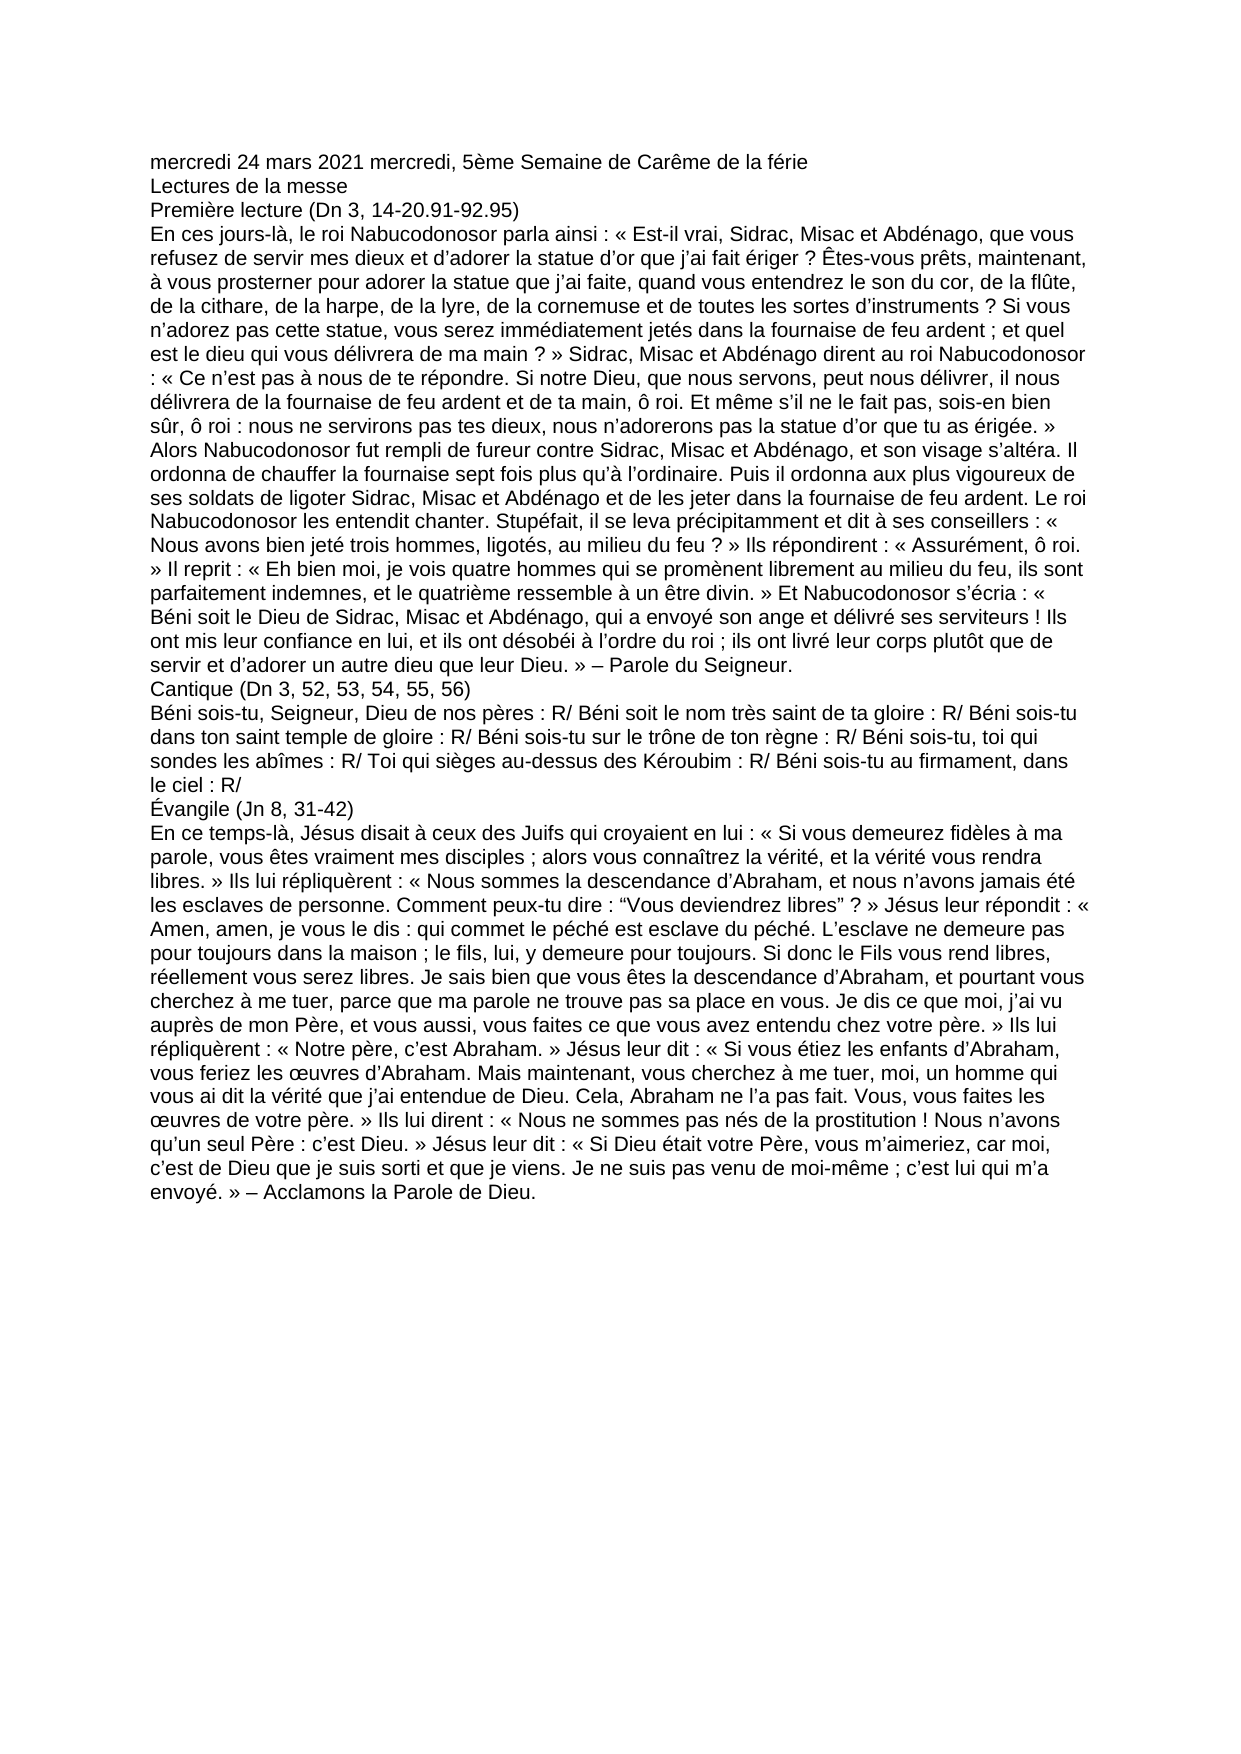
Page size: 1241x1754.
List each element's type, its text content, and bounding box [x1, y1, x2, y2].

text En ce temps-là, Jésus disait à ceux des Juifs qui croyaient en lui : « Si vous demeurez fidèles à ma parole, vous êtes vraiment mes disciples ; alors vous connaîtrez la vérité, et la vérité vous rendra libres. » Ils lui répliquèrent : « Nous sommes la descendance d’Abraham, et nous n’avons jamais été les esclaves de personne. Comment peux-tu dire : “Vous deviendrez libres” ? » Jésus leur répondit : « Amen, amen, je vous le dis : qui commet le péché est esclave du péché. L’esclave ne demeure pas pour toujours dans la maison ; le fils, lui, y demeure pour toujours. Si donc le Fils vous rend libres, réellement vous serez libres. Je sais bien que vous êtes la descendance d’Abraham, et pourtant vous cherchez à me tuer, parce que ma parole ne trouve pas sa place en vous. Je dis ce que moi, j’ai vu auprès de mon Père, et vous aussi, vous faites ce que vous avez entendu chez votre père. » Ils lui répliquèrent : « Notre père, c’est Abraham. » Jésus leur dit : « Si vous étiez les enfants d’Abraham, vous feriez les œuvres d’Abraham. Mais maintenant, vous cherchez à me tuer, moi, un homme qui vous ai dit la vérité que j’ai entendue de Dieu. Cela, Abraham ne l’a pas fait. Vous, vous faites les œuvres de votre père. » Ils lui dirent : « Nous ne sommes pas nés de la prostitution ! Nous n’avons qu’un seul Père : c’est Dieu. » Jésus leur dit : « Si Dieu était votre Père, vous m’aimeriez, car moi, c’est de Dieu que je suis sorti et que je viens. Je ne suis pas venu de moi-même ; c’est lui qui m’a envoyé. » – Acclamons la Parole de Dieu. [150, 821, 1090, 1204]
text En ces jours-là, le roi Nabucodonosor parla ainsi : « Est-il vrai, Sidrac, Misac et Abdénago, que vous refusez de servir mes dieux et d’adorer la statue d’or que j’ai fait ériger ? Êtes-vous prêts, maintenant, à vous prosterner pour adorer la statue que j’ai faite, quand vous entendrez le son du cor, de la flûte, de la cithare, de la harpe, de la lyre, de la cornemuse et de toutes les sortes d’instruments ? Si vous n’adorez pas cette statue, vous serez immédiatement jetés dans la fournaise de feu ardent ; et quel est le dieu qui vous délivrera de ma main ? » Sidrac, Misac et Abdénago dirent au roi Nabucodonosor : « Ce n’est pas à nous de te répondre. Si notre Dieu, que nous servons, peut nous délivrer, il nous délivrera de la fournaise de feu ardent et de ta main, ô roi. Et même s’il ne le fait pas, sois-en bien sûr, ô roi : nous ne servirons pas tes dieux, nous n’adorerons pas la statue d’or que tu as érigée. » Alors Nabucodonosor fut rempli de fureur contre Sidrac, Misac et Abdénago, et son visage s’altéra. Il ordonna de chauffer la fournaise sept fois plus qu’à l’ordinaire. Puis il ordonna aux plus vigoureux de ses soldats de ligoter Sidrac, Misac et Abdénago et de les jeter dans la fournaise de feu ardent. Le roi Nabucodonosor les entendit chanter. Stupéfait, il se leva précipitamment et dit à ses conseillers : « Nous avons bien jeté trois hommes, ligotés, au milieu du feu ? » Ils répondirent : « Assurément, ô roi. » Il reprit : « Eh bien moi, je vois quatre hommes qui se promènent librement au milieu du feu, ils sont parfaitement indemnes, et le quatrième ressemble à un être divin. » Et Nabucodonosor s’écria : « Béni soit le Dieu de Sidrac, Misac et Abdénago, qui a envoyé son ange et délivré ses serviteurs ! Ils ont mis leur confiance en lui, et ils ont désobéi à l’ordre du roi ; ils ont livré leur corps plutôt que de servir et d’adorer un autre dieu que leur Dieu. » – Parole du Seigneur. [150, 222, 1090, 677]
text Béni sois-tu, Seigneur, Dieu de nos pères : R/ Béni soit le nom très saint de ta gloire : R/ Béni sois-tu dans ton saint temple de gloire : R/ Béni sois-tu sur le trône de ton règne : R/ Béni sois-tu, toi qui sondes les abîmes : R/ Toi qui sièges au-dessus des Kéroubim : R/ Béni sois-tu au firmament, dans le ciel : R/ [150, 701, 1090, 797]
